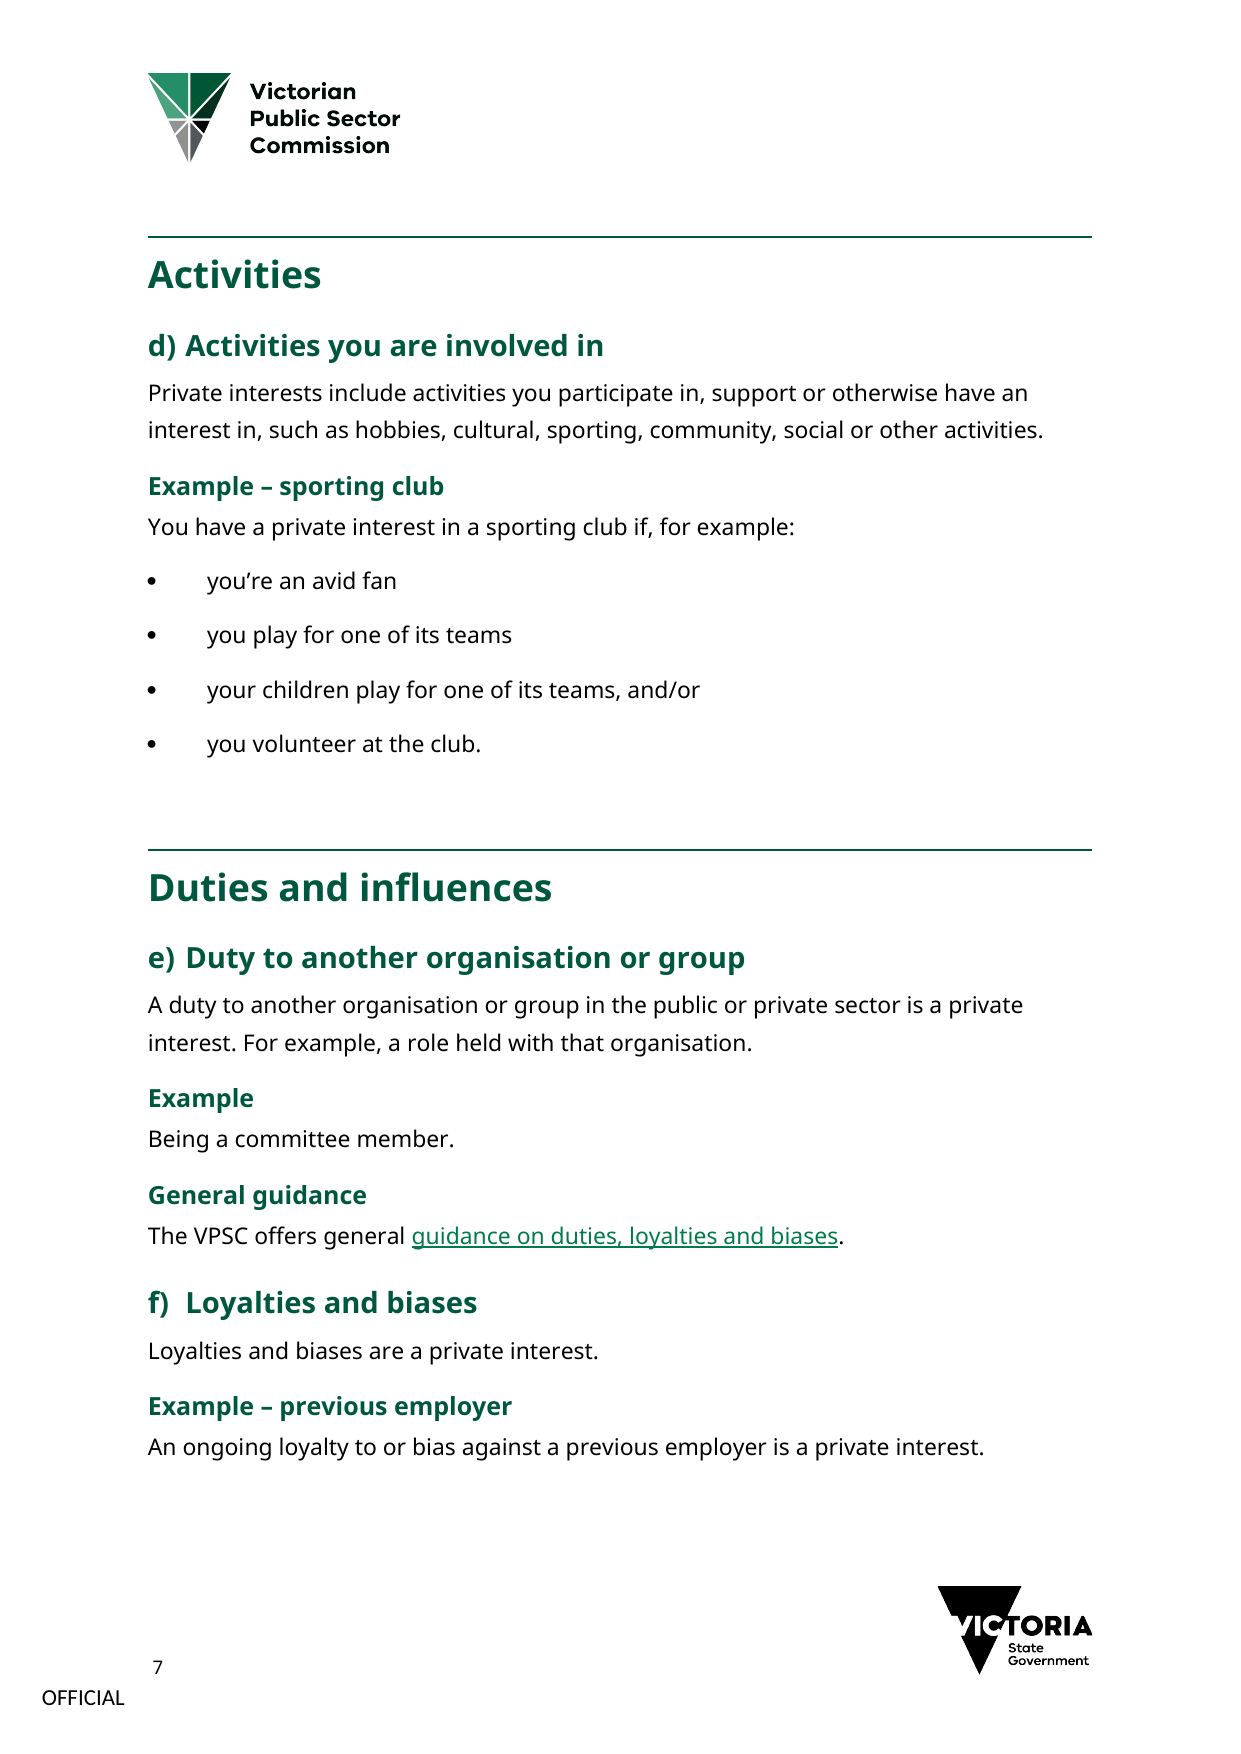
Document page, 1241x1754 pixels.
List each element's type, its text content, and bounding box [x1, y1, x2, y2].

text you play for one of its teams [148, 619, 1092, 651]
subtitle Duties and influences [148, 851, 1092, 912]
subtitle Example – previous employer [148, 1389, 1092, 1423]
text your children play for one of its teams, and/or [148, 673, 1092, 705]
text An ongoing loyalty to or bias against a previous employer is a private interest. [148, 1431, 1092, 1462]
picture [937, 1586, 1093, 1675]
text you volunteer at the club. [148, 728, 1092, 759]
text Private interests include activities you participate in, support or otherwise have an interest in, such as hobbies, cultural, sporting, community, social or other activities. [148, 377, 1092, 446]
text A duty to another organisation or group in the public or private sector is a private interest. For example, a role held with that organisation. [148, 989, 1092, 1058]
subtitle Example – sporting club [148, 469, 1092, 503]
subtitle Activities [148, 238, 1092, 300]
subtitle Activities you are involved in [148, 325, 1092, 364]
subtitle Duty to another organisation or group [148, 937, 1092, 977]
text The VPSC offers general guidance on duties, loyalties and biases. [148, 1220, 1092, 1251]
subtitle General guidance [148, 1177, 1092, 1212]
picture [147, 73, 400, 163]
subtitle Loyalties and biases [148, 1282, 1092, 1322]
subtitle Example [148, 1081, 1092, 1115]
text you’re an avid fan [148, 565, 1092, 596]
text Loyalties and biases are a private interest. [148, 1334, 1092, 1366]
text Being a committee member. [148, 1123, 1092, 1154]
text You have a private interest in a sporting club if, for example: [148, 511, 1092, 542]
